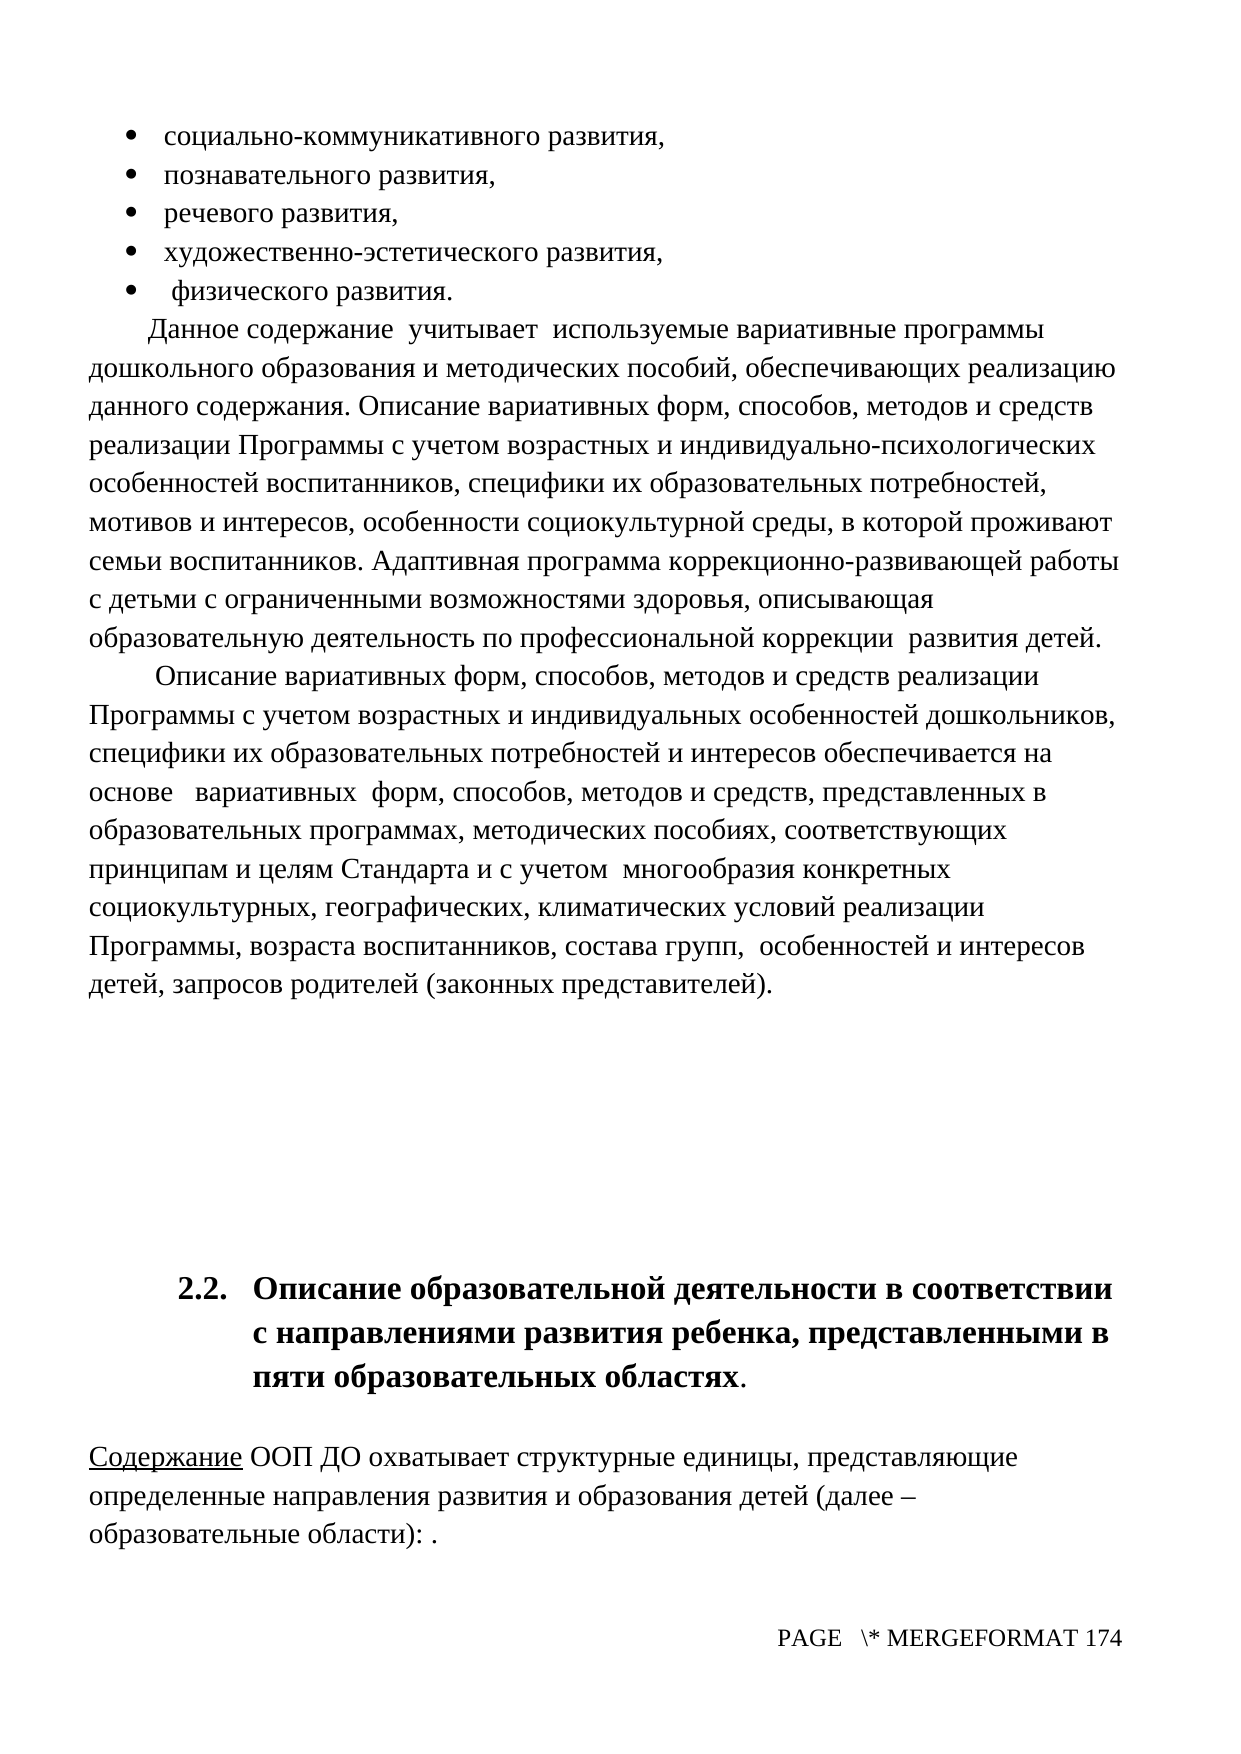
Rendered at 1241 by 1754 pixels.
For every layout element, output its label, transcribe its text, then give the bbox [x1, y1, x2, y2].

text Содержание ООП ДО охватывает структурные единицы, представляющие определенные направления развития и образования детей (далее – образовательные области): . [89, 1439, 1122, 1550]
list художественно-эстетического развития, [126, 234, 1122, 268]
list познавательного развития, [126, 157, 1122, 190]
text детей, запросов родителей (законных представителей). [89, 967, 1122, 1000]
text Данное содержание учитывает используемые вариативные программы дошкольного образования и методических пособий, обеспечивающих реализацию данного содержания. Описание вариативных форм, способов, методов и средств реализации Программы с учетом возрастных и индивидуально-психологических особенностей воспитанников, специфики их образовательных потребностей, мотивов и интересов, особенности социокультурной среды, в которой проживают семьи воспитанников. Адаптивная программа коррекционно-развивающей работы с детьми с ограниченными возможностями здоровья, описывающая образовательную деятельность по профессиональной коррекции развития детей. [89, 311, 1122, 653]
list социально-коммуникативного развития, [126, 118, 1122, 152]
list речевого развития, [126, 195, 1122, 229]
text Описание вариативных форм, способов, методов и средств реализации Программы с учетом возрастных и индивидуальных особенностей дошкольников, специфики их образовательных потребностей и интересов обеспечивается на основе вариативных форм, способов, методов и средств, представленных в образовательных программах, методических пособиях, соответствующих принципам и целям Стандарта и с учетом многообразия конкретных социокультурных, географических, климатических условий реализации Программы, возраста воспитанников, состава групп, особенностей и интересов [89, 658, 1122, 962]
list физического развития. [126, 273, 1122, 306]
list Описание образовательной деятельности в соответствии с направлениями развития ребенка, представленными в пяти образовательных областях. [177, 1268, 1122, 1395]
